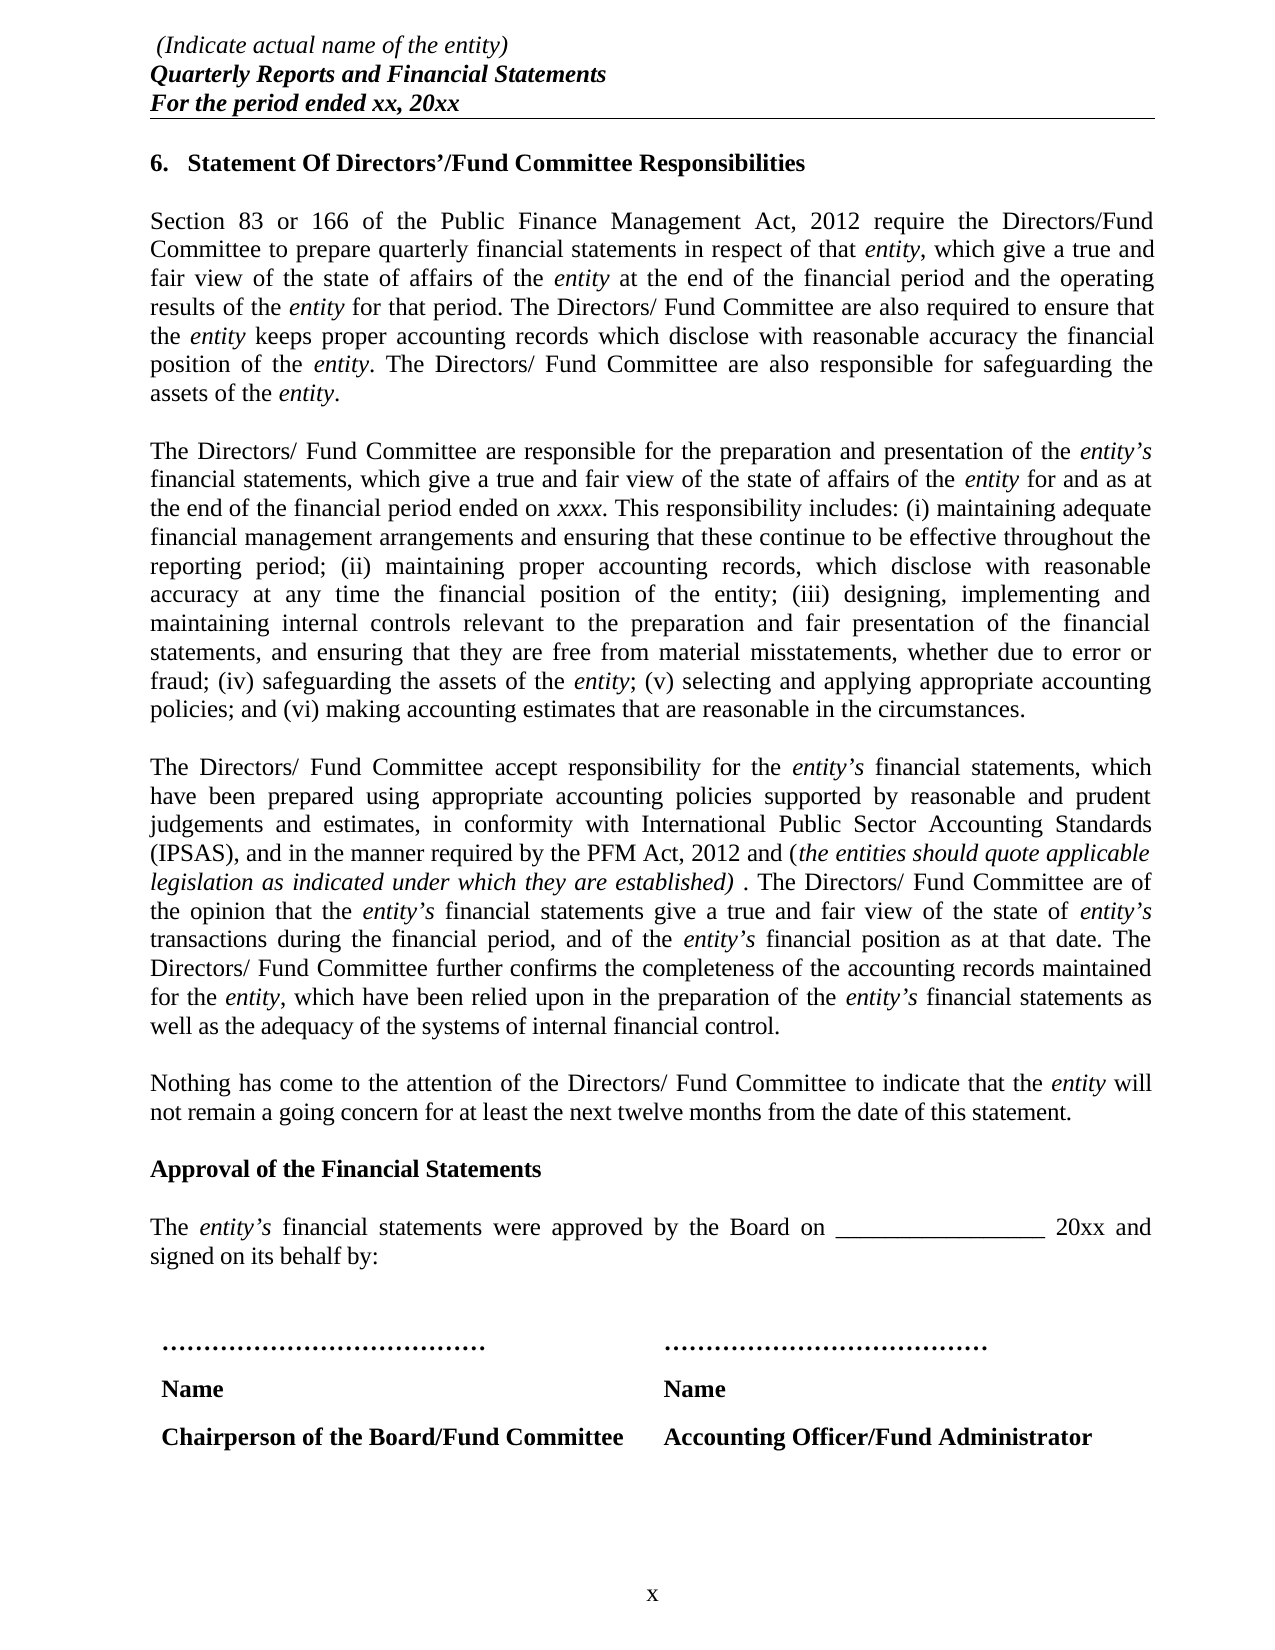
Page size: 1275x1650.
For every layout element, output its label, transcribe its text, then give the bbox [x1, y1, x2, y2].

text Nothing has come to the attention of the Directors/ Fund Committee to indicate that the entity will not remain a going concern for at least the next twelve months from the date of this statement. [150, 1068, 1152, 1126]
table_cell Accounting Officer/Fund Administrator [652, 1422, 1154, 1469]
text Approval of the Financial Statements [150, 1154, 1152, 1183]
subtitle Statement Of Directors’/Fund Committee Responsibilities [150, 148, 1155, 177]
text Section 83 or 166 of the Public Finance Management Act, 2012 require the Directors/Fund Committee to prepare quarterly financial statements in respect of that entity, which give a true and fair view of the state of affairs of the entity at the end of the financial period and the operating results of the entity for that period. The Directors/ Fund Committee are also required to ensure that the entity keeps proper accounting records which disclose with reasonable accuracy the financial position of the entity. The Directors/ Fund Committee are also responsible for safeguarding the assets of the entity. [150, 206, 1155, 407]
table_cell Name [150, 1374, 652, 1422]
table_header ………………………………… [652, 1327, 1154, 1374]
table_cell Chairperson of the Board/Fund Committee [150, 1422, 652, 1469]
text The Directors/ Fund Committee accept responsibility for the entity’s financial statements, which have been prepared using appropriate accounting policies supported by reasonable and prudent judgements and estimates, in conformity with International Public Sector Accounting Standards (IPSAS), and in the manner required by the PFM Act, 2012 and (the entities should quote applicable legislation as indicated under which they are established) . The Directors/ Fund Committee are of the opinion that the entity’s financial statements give a true and fair view of the state of entity’s transactions during the financial period, and of the entity’s financial position as at that date. The Directors/ Fund Committee further confirms the completeness of the accounting records maintained for the entity, which have been relied upon in the preparation of the entity’s financial statements as well as the adequacy of the systems of internal financial control. [150, 752, 1152, 1039]
text The entity’s financial statements were approved by the Board on _________________ 20xx and signed on its behalf by: [150, 1212, 1152, 1269]
text The Directors/ Fund Committee are responsible for the preparation and presentation of the entity’s financial statements, which give a true and fair view of the state of affairs of the entity for and as at the end of the financial period ended on xxxx. This responsibility includes: (i) maintaining adequate financial management arrangements and ensuring that these continue to be effective throughout the reporting period; (ii) maintaining proper accounting records, which disclose with reasonable accuracy at any time the financial position of the entity; (iii) designing, implementing and maintaining internal controls relevant to the preparation and fair presentation of the financial statements, and ensuring that they are free from material misstatements, whether due to error or fraud; (iv) safeguarding the assets of the entity; (v) selecting and applying appropriate accounting policies; and (vi) making accounting estimates that are reasonable in the circumstances. [150, 436, 1152, 723]
table_header ………………………………… [150, 1327, 652, 1374]
table_cell Name [652, 1374, 1154, 1422]
